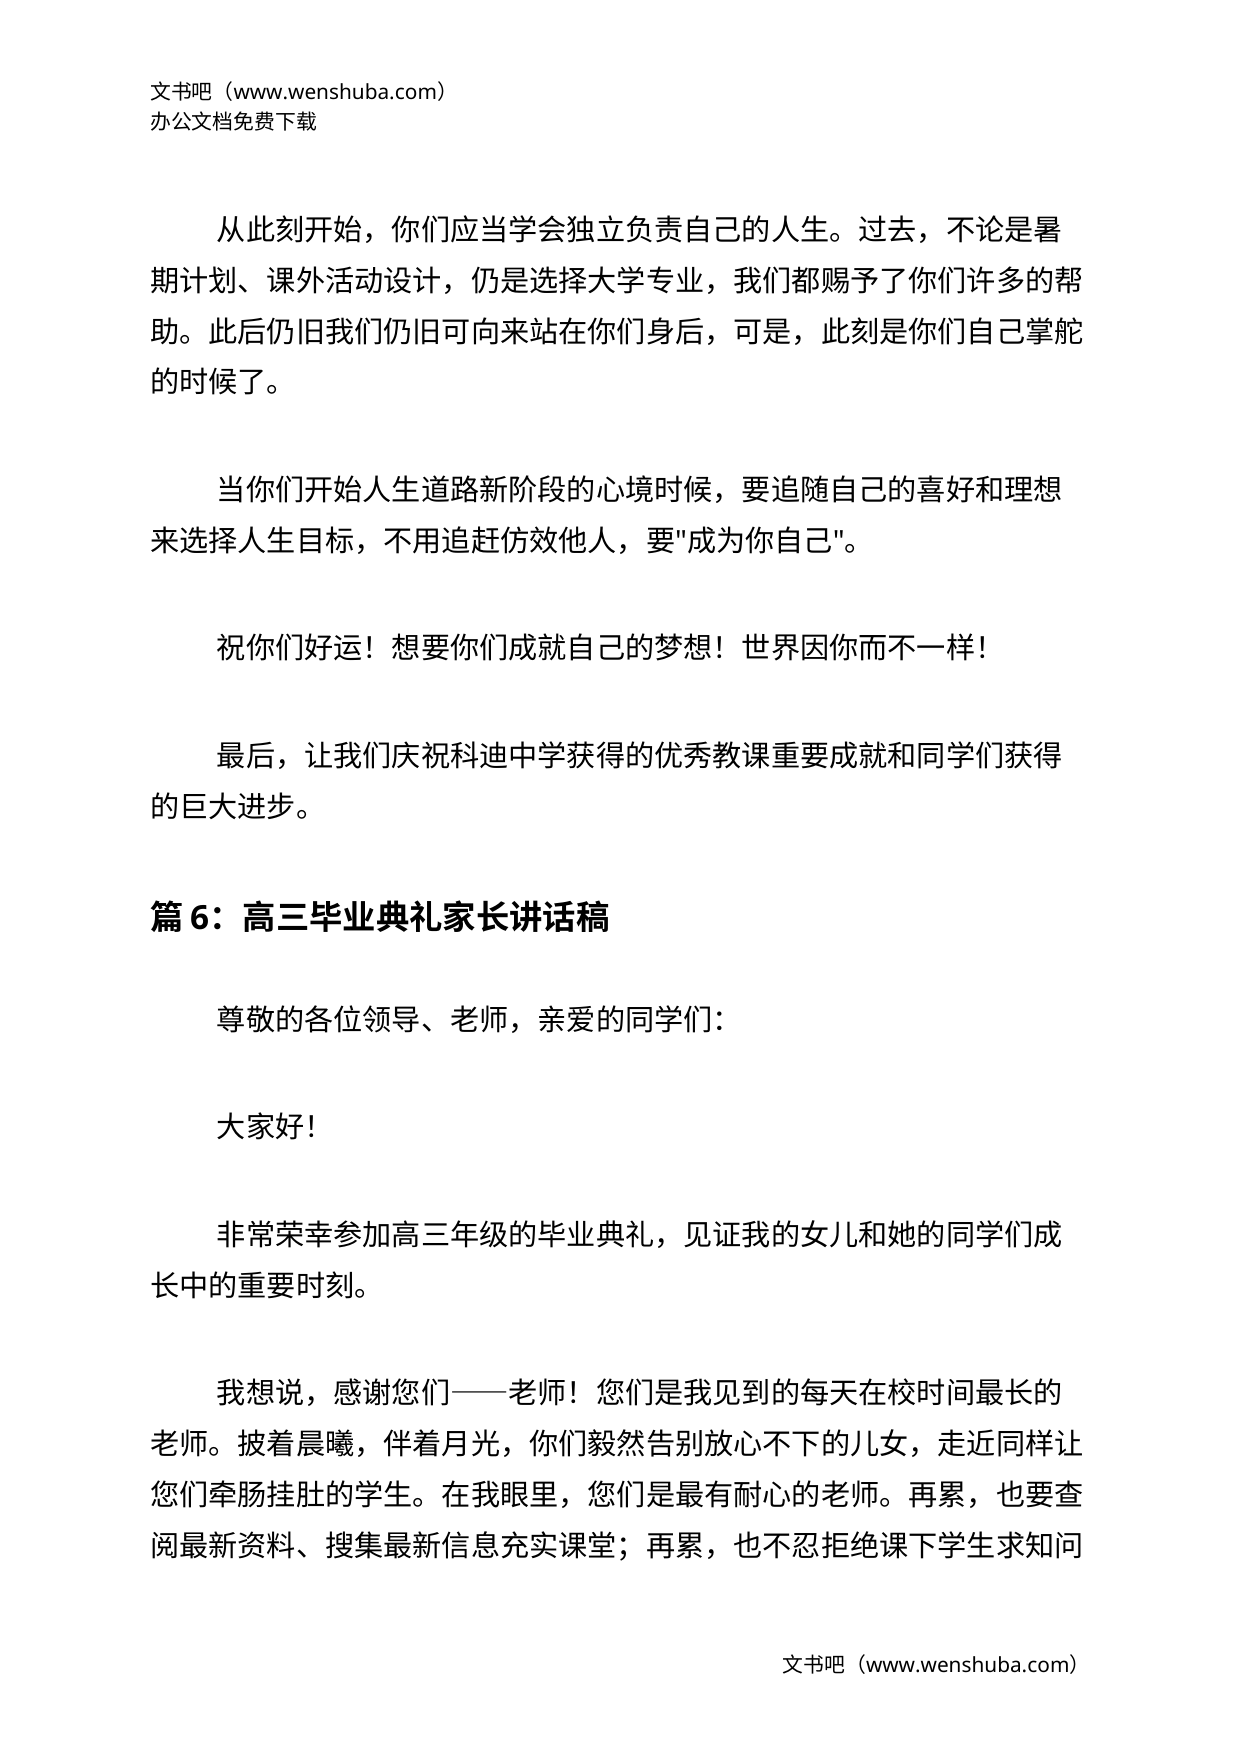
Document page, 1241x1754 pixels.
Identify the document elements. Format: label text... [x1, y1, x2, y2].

text 当你们开始人生道路新阶段的心境时候，要追随自己的喜好和理想来选择人生目标，不用追赶仿效他人，要"成为你自己"。 [150, 467, 1090, 560]
text 从此刻开始，你们应当学会独立负责自己的人生。过去，不论是暑期计划、课外活动设计，仍是选择大学专业，我们都赐予了你们许多的帮助。此后仍旧我们仍旧可向来站在你们身后，可是，此刻是你们自己掌舵的时候了。 [150, 207, 1090, 401]
text 篇6：高三毕业典礼家长讲话稿 [150, 891, 1090, 939]
text 祝你们好运！想要你们成就自己的梦想！世界因你而不一样！ [150, 625, 1090, 667]
text 尊敬的各位领导、老师，亲爱的同学们： [150, 996, 1090, 1039]
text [150, 1370, 1090, 1564]
text 最后，让我们庆祝科迪中学获得的优秀教课重要成就和同学们获得的巨大进步。 [150, 733, 1090, 826]
text 非常荣幸参加高三年级的毕业典礼，见证我的女儿和她的同学们成长中的重要时刻。 [150, 1212, 1090, 1304]
text 大家好！ [150, 1104, 1090, 1146]
